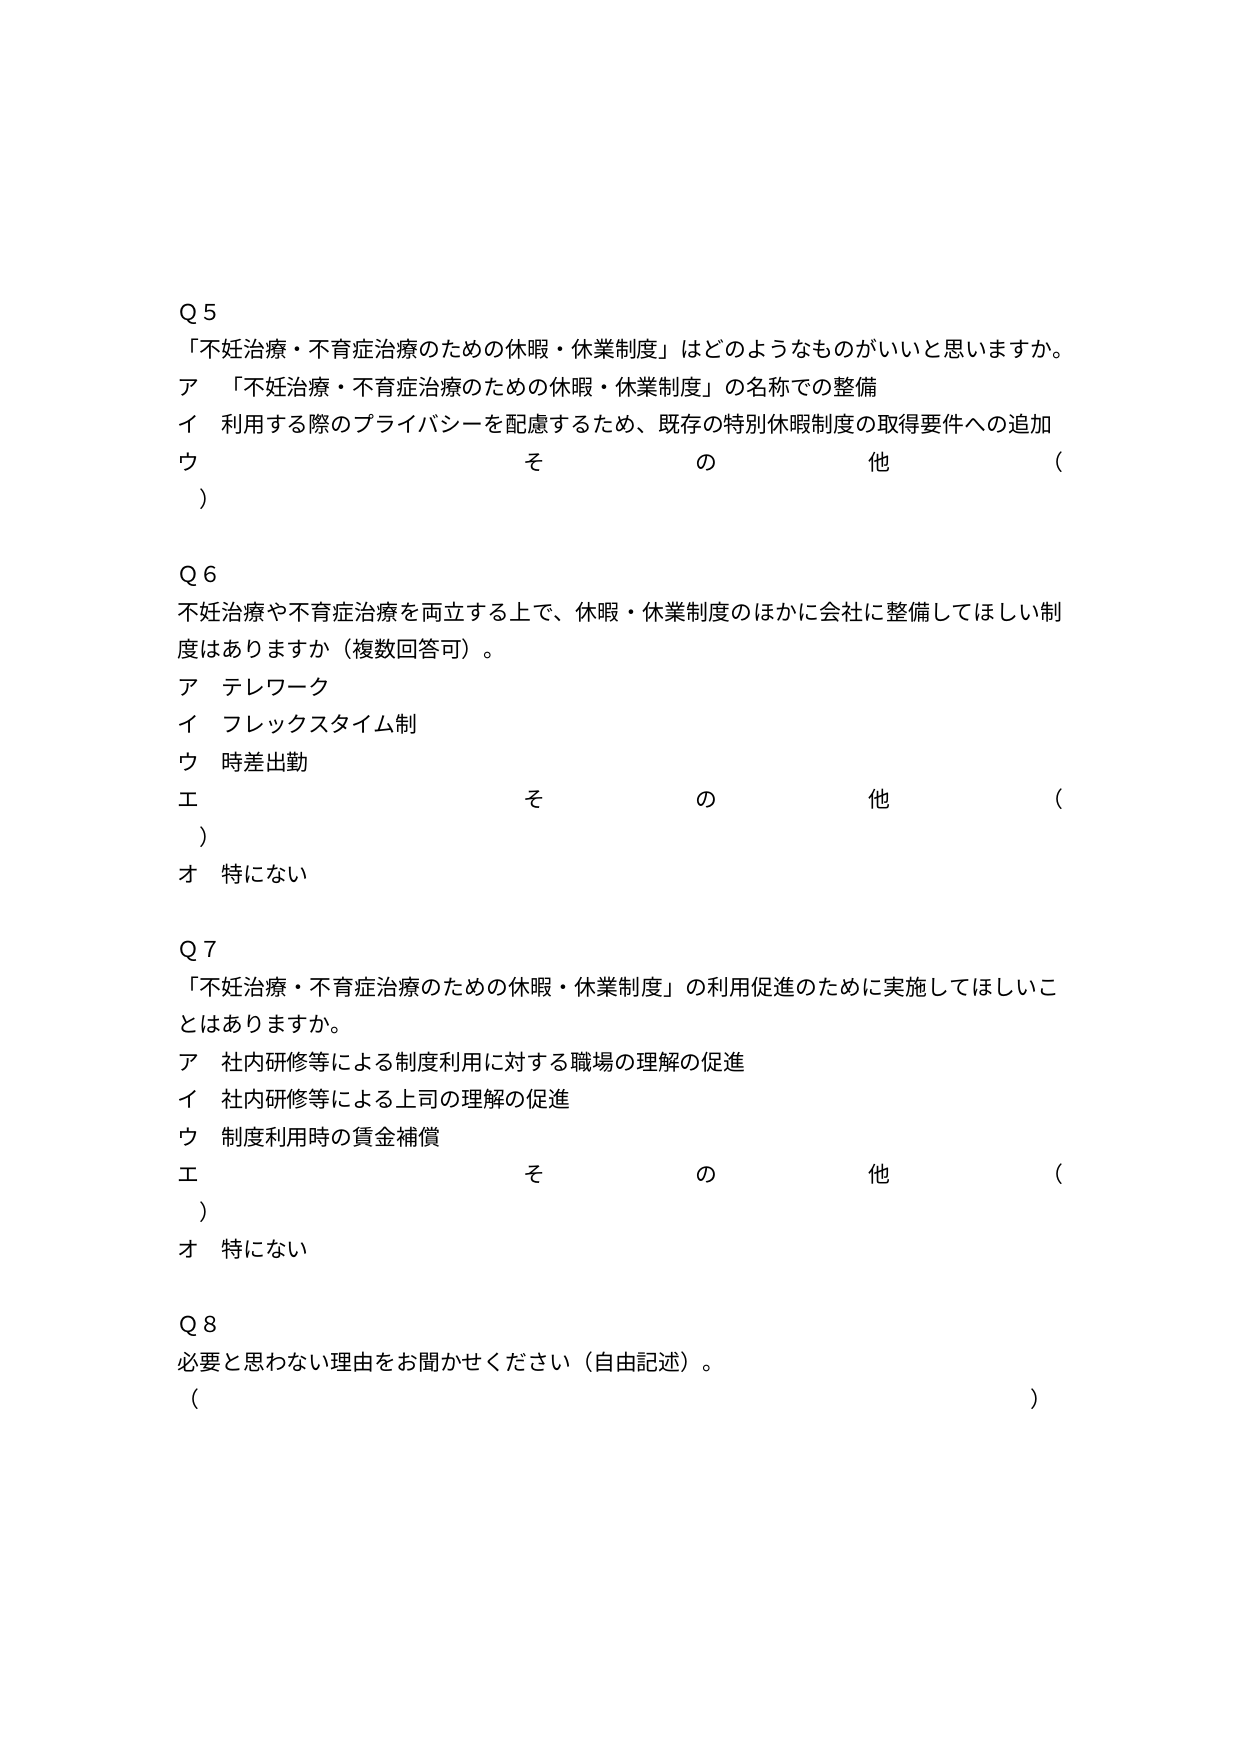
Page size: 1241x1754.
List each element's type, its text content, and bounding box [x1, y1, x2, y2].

text エ その他（ ） [177, 779, 1063, 854]
text 「不妊治療・不育症治療のための休暇・休業制度」の利用促進のために実施してほしいことはありますか。 [177, 967, 1063, 1042]
text ア テレワーク [177, 667, 1063, 704]
text オ 特にない [177, 854, 1063, 892]
text Ｑ７ [177, 929, 1063, 967]
text オ 特にない [177, 1229, 1063, 1267]
text ウ 時差出勤 [177, 742, 1063, 779]
text Ｑ６ [177, 554, 1063, 592]
text 不妊治療や不育症治療を両立する上で、休暇・休業制度のほかに会社に整備してほしい制度はありますか（複数回答可）。 [177, 592, 1063, 667]
text 必要と思わない理由をお聞かせください（自由記述）。 [177, 1342, 1063, 1379]
text ア 社内研修等による制度利用に対する職場の理解の促進 [177, 1042, 1063, 1079]
text ウ 制度利用時の賃金補償 [177, 1117, 1063, 1154]
text イ フレックスタイム制 [177, 704, 1063, 742]
text ウ その他（ ） [177, 442, 1063, 517]
text イ 社内研修等による上司の理解の促進 [177, 1079, 1063, 1117]
text エ その他（ ） [177, 1154, 1063, 1229]
text イ 利用する際のプライバシーを配慮するため、既存の特別休暇制度の取得要件への追加 [177, 404, 1063, 442]
text Ｑ８ [177, 1304, 1063, 1342]
text ア 「不妊治療・不育症治療のための休暇・休業制度」の名称での整備 [177, 367, 1063, 404]
text 「不妊治療・不育症治療のための休暇・休業制度」はどのようなものがいいと思いますか。 [177, 329, 1063, 367]
text （ ） [177, 1379, 1063, 1417]
text Ｑ５ [177, 292, 1063, 329]
